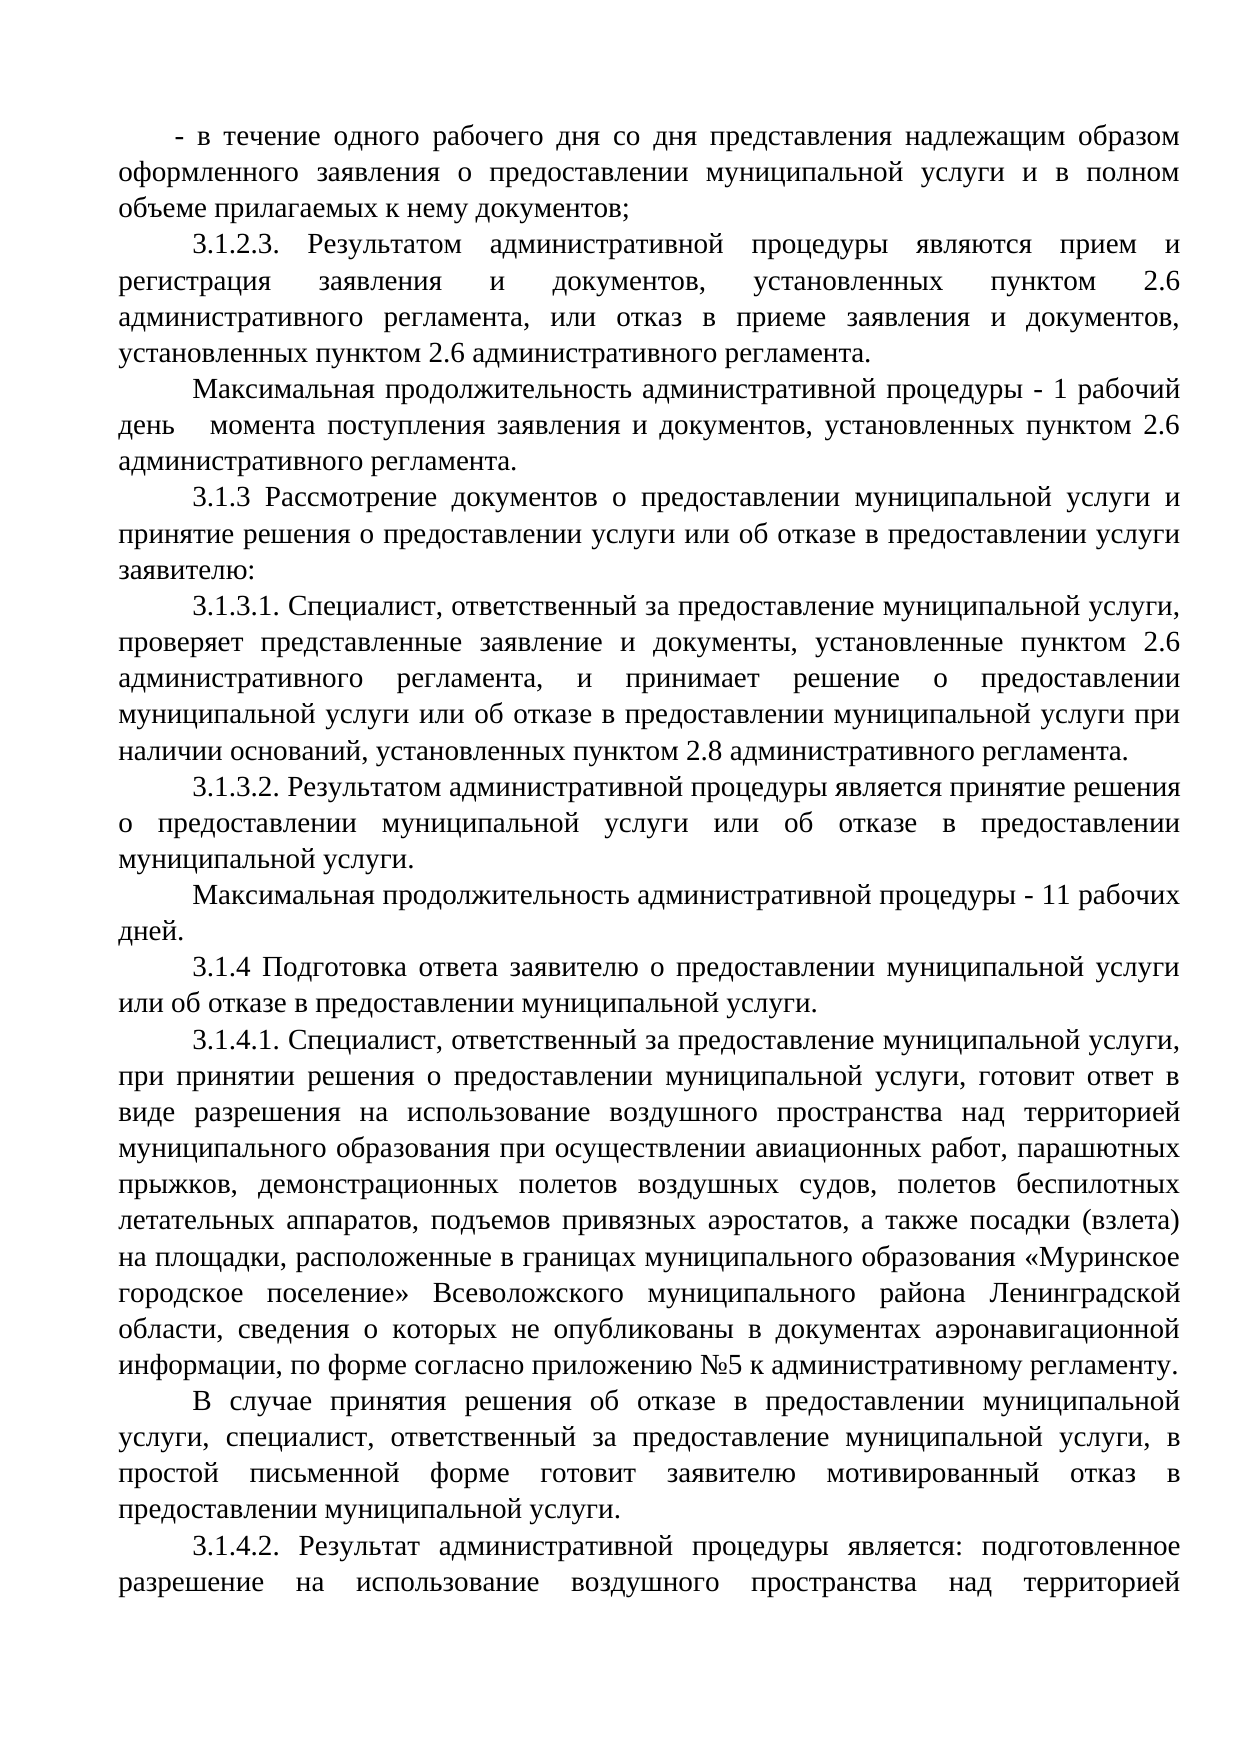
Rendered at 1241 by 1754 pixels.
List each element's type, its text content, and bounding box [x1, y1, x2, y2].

text Максимальная продолжительность административной процедуры - 11 рабочих дней. [118, 877, 1181, 947]
text Максимальная продолжительность административной процедуры - 1 рабочий день момента поступления заявления и документов, установленных пунктом 2.6 административного регламента. [118, 371, 1181, 477]
text - в течение одного рабочего дня со дня представления надлежащим образом оформленного заявления о предоставлении муниципальной услуги и в полном объеме прилагаемых к нему документов; [118, 118, 1181, 224]
text 3.1.3.1. Специалист, ответственный за предоставление муниципальной услуги, проверяет представленные заявление и документы, установленные пунктом 2.6 административного регламента, и принимает решение о предоставлении муниципальной услуги или об отказе в предоставлении муниципальной услуги при наличии оснований, установленных пунктом 2.8 административного регламента. [118, 588, 1181, 766]
text 3.1.2.3. Результатом административной процедуры являются прием и регистрация заявления и документов, установленных пунктом 2.6 административного регламента, или отказ в приеме заявления и документов, установленных пунктом 2.6 административного регламента. [118, 227, 1181, 368]
text 3.1.4.1. Специалист, ответственный за предоставление муниципальной услуги, при принятии решения о предоставлении муниципальной услуги, готовит ответ в виде разрешения на использование воздушного пространства над территорией муниципального образования при осуществлении авиационных работ, парашютных прыжков, демонстрационных полетов воздушных судов, полетов беспилотных летательных аппаратов, подъемов привязных аэростатов, а также посадки (взлета) на площадки, расположенные в границах муниципального образования «Муринское городское поселение» Всеволожского муниципального района Ленинградской области, сведения о которых не опубликованы в документах аэронавигационной информации, по форме согласно приложению №5 к административному регламенту. [118, 1022, 1181, 1381]
text В случае принятия решения об отказе в предоставлении муниципальной услуги, специалист, ответственный за предоставление муниципальной услуги, в простой письменной форме готовит заявителю мотивированный отказ в предоставлении муниципальной услуги. [118, 1383, 1181, 1525]
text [118, 1528, 1181, 1597]
text 3.1.4 Подготовка ответа заявителю о предоставлении муниципальной услуги или об отказе в предоставлении муниципальной услуги. [118, 949, 1181, 1019]
text 3.1.3 Рассмотрение документов о предоставлении муниципальной услуги и принятие решения о предоставлении услуги или об отказе в предоставлении услуги заявителю: [118, 479, 1181, 585]
text 3.1.3.2. Результатом административной процедуры является принятие решения о предоставлении муниципальной услуги или об отказе в предоставлении муниципальной услуги. [118, 769, 1181, 874]
